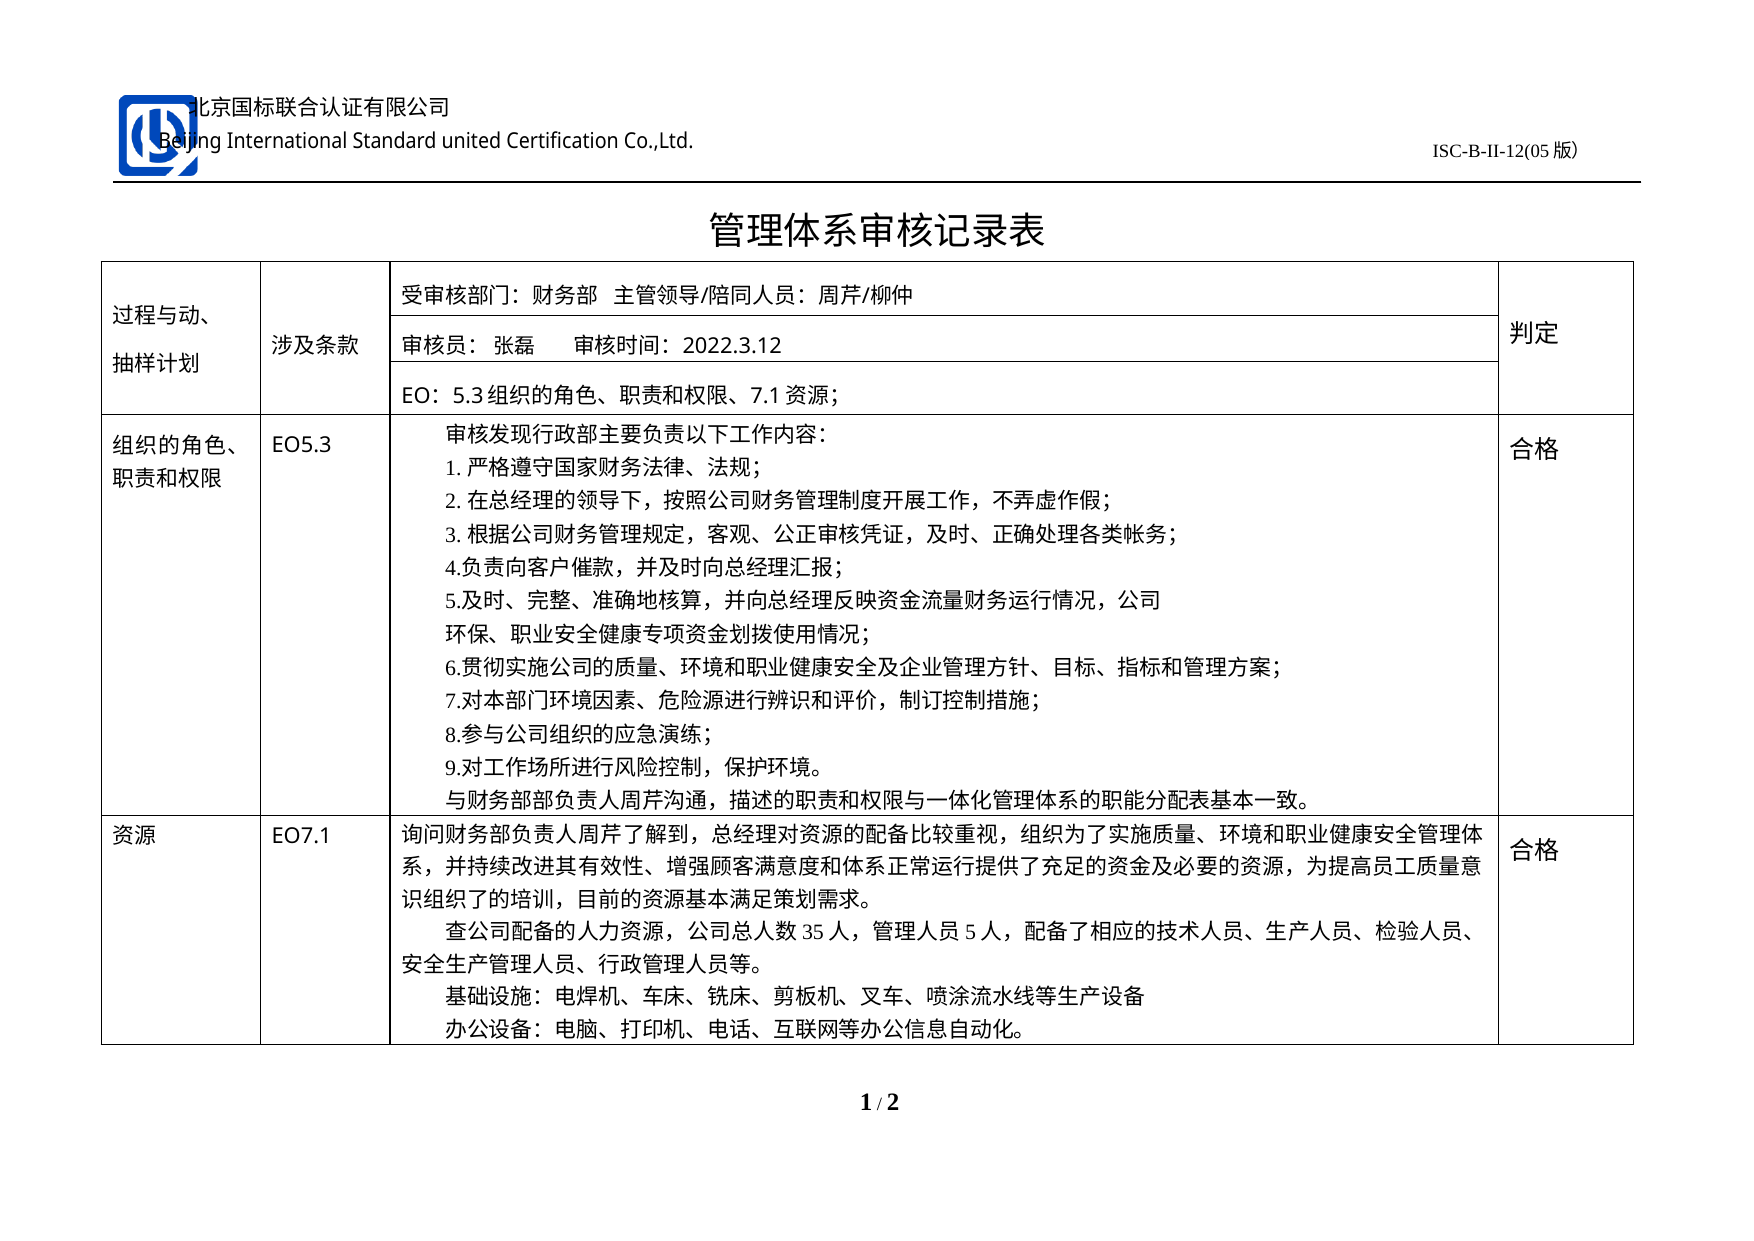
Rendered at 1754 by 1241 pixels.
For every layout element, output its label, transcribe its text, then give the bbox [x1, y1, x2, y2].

table_cell 审核发现行政部主要负责以下工作内容： 1. 严格遵守国家财务法律、法规； 2. 在总经理的领导下，按照公司财务管理制度开展工作，不弄虚作假； 3. 根据公司财务管理规定，客观、公正审核凭证，及时、正确处理各类帐务； 4.负责向客户催款，并及时向总经理汇报； 5.及时、完整、准确地核算，并向总经理反映资金流量财务运行情况，公司 环保、职业安全健康专项资金划拨使用情况； 6.贯彻实施公司的质量、环境和职业健康安全及企业管理方针、目标、指标和管理方案； 7.对本部门环境因素、危险源进行辨识和评价，制订控制措施； 8.参与公司组织的应急演练； 9.对工作场所进行风险控制，保护环境。 与财务部部负责人周芹沟通，描述的职责和权限与一体化管理体系的职能分配表基本一致。 [391, 415, 1498, 815]
picture [118, 95, 198, 176]
table_cell EO7.1 [261, 816, 389, 1044]
table_header 判定 [1499, 262, 1633, 414]
table_cell 组织的角色、职责和权限 [102, 415, 260, 815]
table_header 过程与动、 抽样计划 [102, 262, 260, 414]
text 管理体系审核记录表 [112, 196, 1641, 261]
table_cell 审核员： 张磊 审核时间：2022.3.12 [391, 316, 1498, 361]
table_cell 资源 [102, 816, 260, 1044]
table_cell EO：5.3组织的角色、职责和权限、7.1资源； [391, 362, 1498, 414]
table_cell EO5.3 [261, 415, 389, 815]
table_header 受审核部门：财务部 主管领导/陪同人员：周芹/柳仲 [391, 262, 1498, 314]
table_cell 合格 [1499, 415, 1633, 815]
table_cell 合格 [1499, 816, 1633, 1044]
table_header 涉及条款 [261, 262, 389, 414]
